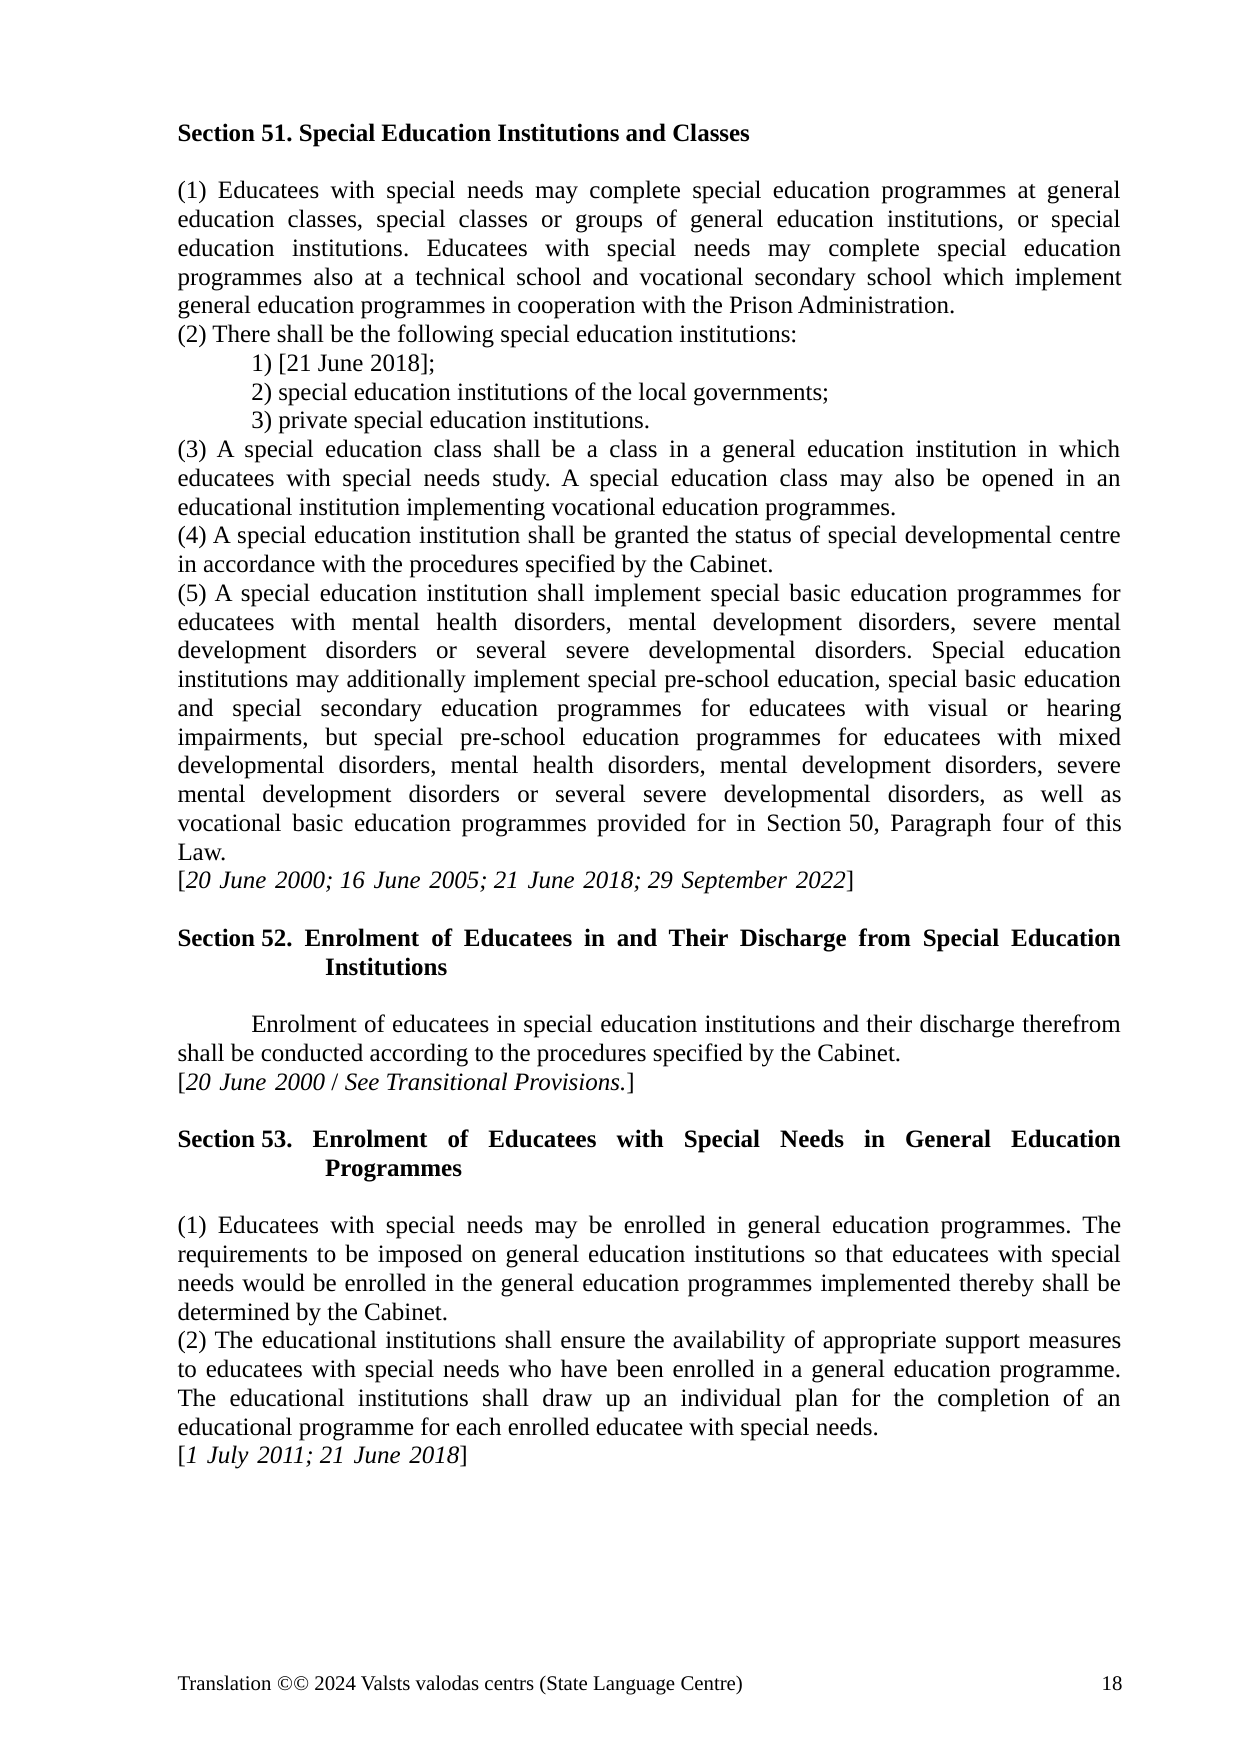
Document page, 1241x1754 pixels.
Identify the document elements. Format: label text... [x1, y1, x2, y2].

text Section 53. Enrolment of Educatees with Special Needs in General Education Programmes [177, 1124, 1122, 1182]
text (1) Educatees with special needs may complete special education programmes at general education classes, special classes or groups of general education institutions, or special education institutions. Educatees with special needs may complete special education programmes also at a technical school and vocational secondary school which implement general education programmes in cooperation with the Prison Administration. [177, 176, 1122, 319]
text 2) special education institutions of the local governments; [177, 377, 1122, 406]
text Section 52. Enrolment of Educatees in and Their Discharge from Special Education Institutions [177, 923, 1122, 981]
text 1) [21 June 2018]; [177, 348, 1122, 377]
text [1 July 2011; 21 June 2018] [177, 1441, 1122, 1469]
text (3) A special education class shall be a class in a general education institution in which educatees with special needs study. A special education class may also be opened in an educational institution implementing vocational education programmes. [177, 434, 1122, 521]
text Enrolment of educatees in special education institutions and their discharge therefrom shall be conducted according to the procedures specified by the Cabinet. [177, 1009, 1122, 1067]
text [20 June 2000; 16 June 2005; 21 June 2018; 29 September 2022] [177, 866, 1122, 894]
text (4) A special education institution shall be granted the status of special developmental centre in accordance with the procedures specified by the Cabinet. [177, 521, 1122, 578]
text (1) Educatees with special needs may be enrolled in general education programmes. The requirements to be imposed on general education institutions so that educatees with special needs would be enrolled in the general education programmes implemented thereby shall be determined by the Cabinet. [177, 1211, 1122, 1326]
text (5) A special education institution shall implement special basic education programmes for educatees with mental health disorders, mental development disorders, severe mental development disorders or several severe developmental disorders. Special education institutions may additionally implement special pre-school education, special basic education and special secondary education programmes for educatees with visual or hearing impairments, but special pre-school education programmes for educatees with mixed developmental disorders, mental health disorders, mental development disorders, severe mental development disorders or several severe developmental disorders, as well as vocational basic education programmes provided for in Section 50, Paragraph four of this Law. [177, 578, 1122, 866]
text (2) There shall be the following special education institutions: [177, 319, 1122, 348]
text (2) The educational institutions shall ensure the availability of appropriate support measures to educatees with special needs who have been enrolled in a general education programme. The educational institutions shall draw up an individual plan for the completion of an educational programme for each enrolled educatee with special needs. [177, 1326, 1122, 1441]
text [20 June 2000 / See Transitional Provisions.] [177, 1067, 1122, 1096]
text 3) private special education institutions. [177, 406, 1122, 434]
text Section 51. Special Education Institutions and Classes [177, 118, 1122, 147]
